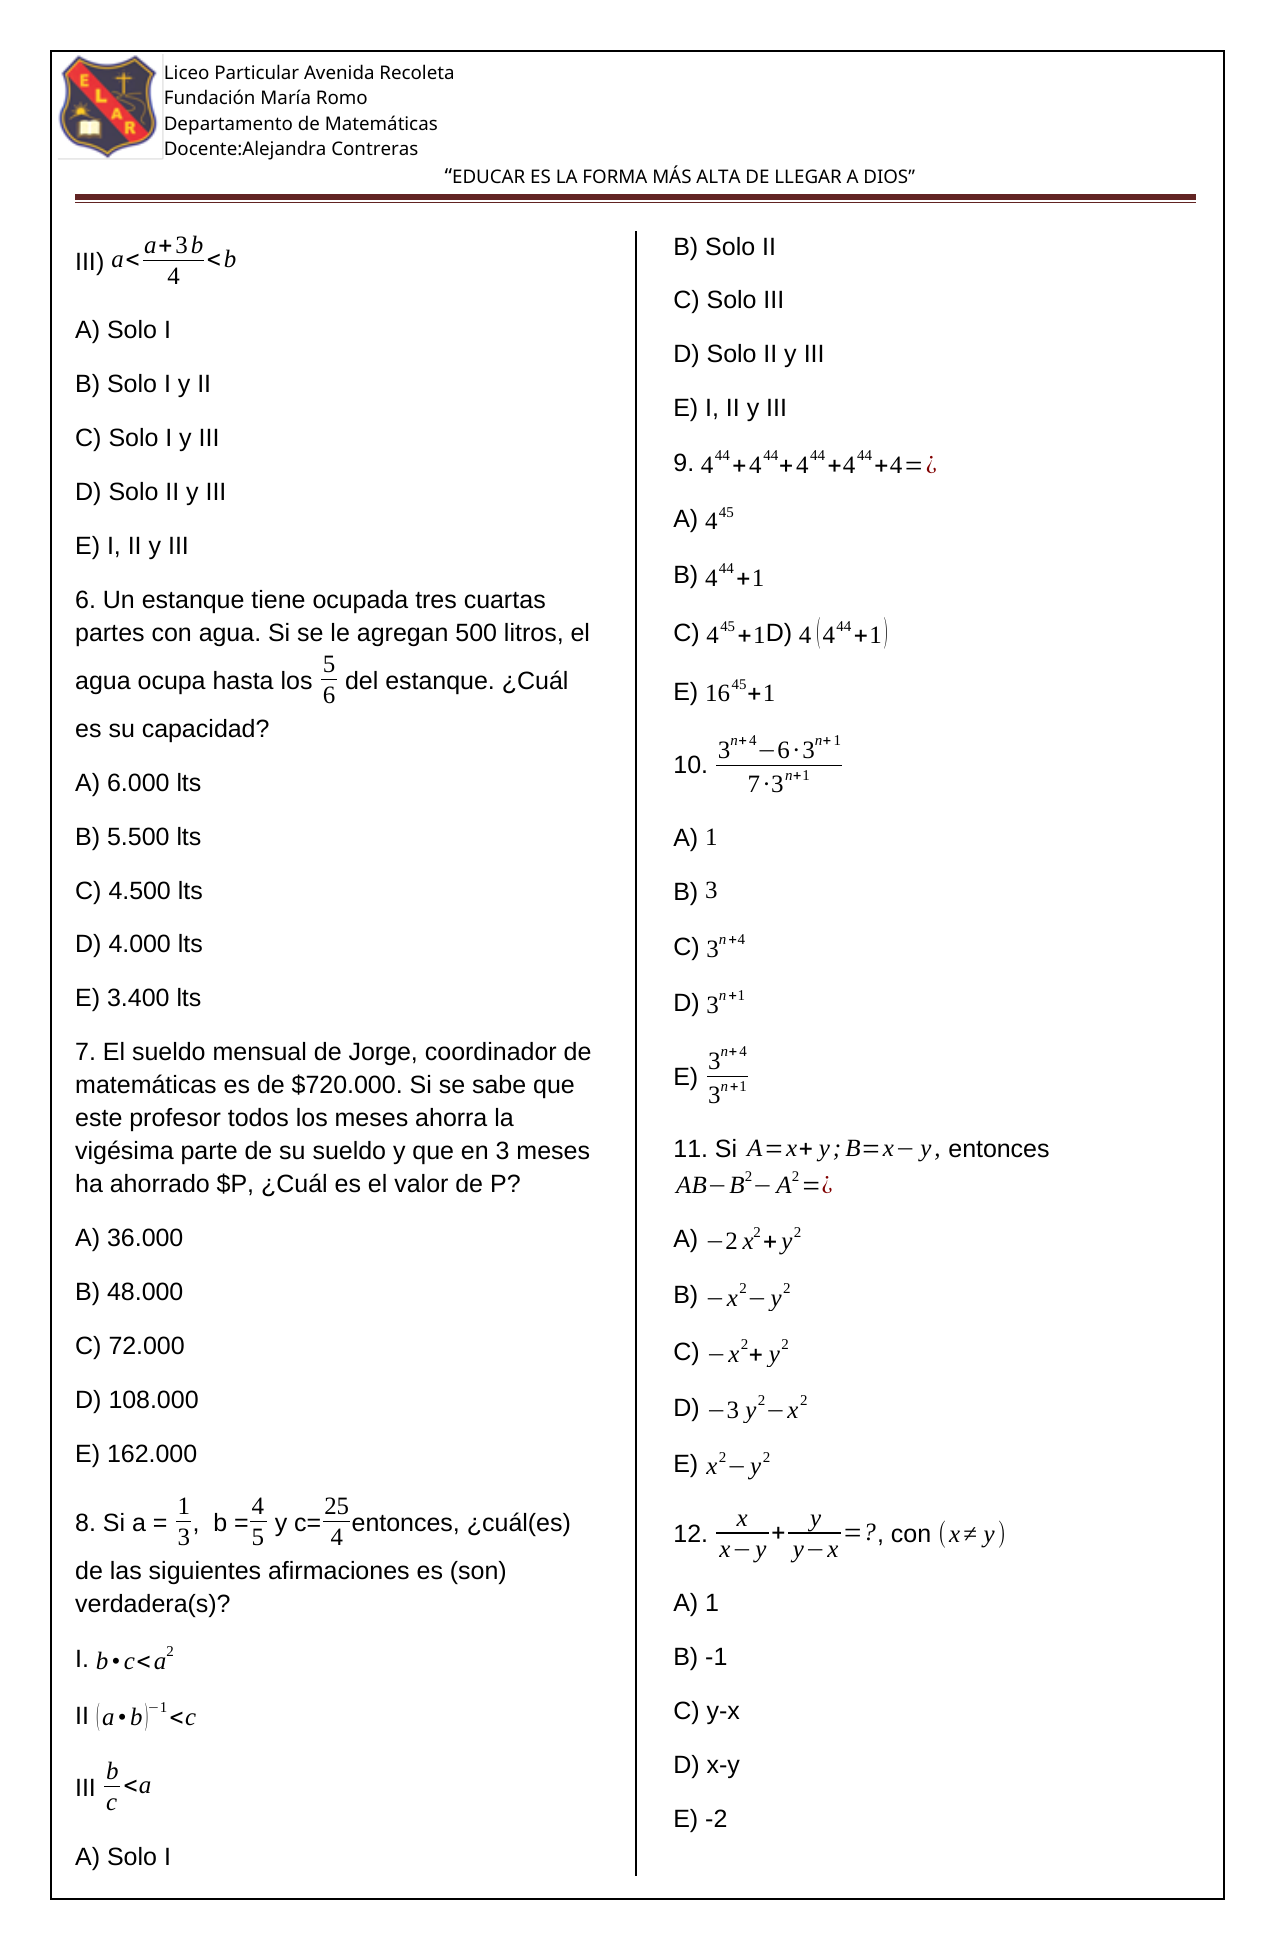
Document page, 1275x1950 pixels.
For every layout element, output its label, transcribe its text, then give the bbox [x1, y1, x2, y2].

text B) Solo I y II [75, 369, 598, 398]
text D) Solo II y III [75, 477, 598, 506]
text E) -2 [673, 1804, 1196, 1833]
text E) [673, 675, 1196, 706]
text C) [673, 930, 1196, 962]
text E) [673, 1043, 1196, 1109]
text I. [75, 1642, 598, 1674]
text D) x-y [673, 1750, 1196, 1779]
text 12. , con [673, 1504, 1196, 1563]
text A) Solo I [75, 316, 598, 344]
text II [75, 1699, 598, 1732]
text C) D) [673, 616, 1196, 650]
text C) [673, 1336, 1196, 1367]
text 10. [673, 732, 1196, 798]
text 11. Si entonces [673, 1134, 1196, 1198]
text A) 6.000 lts [75, 768, 598, 797]
text B) [673, 1279, 1196, 1311]
text B) -1 [673, 1642, 1196, 1671]
text 7. El sueldo mensual de Jorge, coordinador de matemáticas es de $720.000. Si se sabe que este profesor todos los meses ahorra la vigésima parte de su sueldo y que en 3 meses ha ahorrado $P, ¿Cuál es el valor de P? [75, 1037, 598, 1198]
text A) 1 [673, 1588, 1196, 1617]
text D) 4.000 lts [75, 929, 598, 958]
text A) [673, 1223, 1196, 1254]
text C) y-x [673, 1696, 1196, 1725]
text A) 36.000 [75, 1223, 598, 1252]
picture [57, 54, 164, 161]
text B) 5.500 lts [75, 822, 598, 851]
text B) 48.000 [75, 1277, 598, 1306]
text B) [673, 559, 1196, 591]
text E) I, II y III [673, 393, 1196, 422]
text 9. [673, 447, 1196, 478]
text III [75, 1757, 598, 1816]
text E) [673, 1448, 1196, 1479]
text D) Solo II y III [673, 339, 1196, 368]
text C) Solo III [673, 285, 1196, 314]
text C) 72.000 [75, 1331, 598, 1359]
text C) Solo I y III [75, 423, 598, 452]
text A) [673, 503, 1196, 534]
text D) 108.000 [75, 1385, 598, 1413]
text E) 3.400 lts [75, 983, 598, 1012]
text A) [673, 823, 1196, 851]
text C) 4.500 lts [75, 876, 598, 904]
text 8. Si a = , b = y c=entonces, ¿cuál(es) de las siguientes afirmaciones es (son) verdadera(s)? [75, 1492, 598, 1617]
text III) [75, 231, 598, 290]
text B) [673, 877, 1196, 905]
text E) 162.000 [75, 1438, 598, 1467]
text D) [673, 1392, 1196, 1423]
text D) [673, 987, 1196, 1018]
text E) I, II y III [75, 531, 598, 560]
text 6. Un estanque tiene ocupada tres cuartas partes con agua. Si se le agregan 500 litros, el agua ocupa hasta los del estanque. ¿Cuál es su capacidad? [75, 585, 598, 743]
text B) Solo II [673, 231, 1196, 260]
text A) Solo I [75, 1842, 598, 1870]
